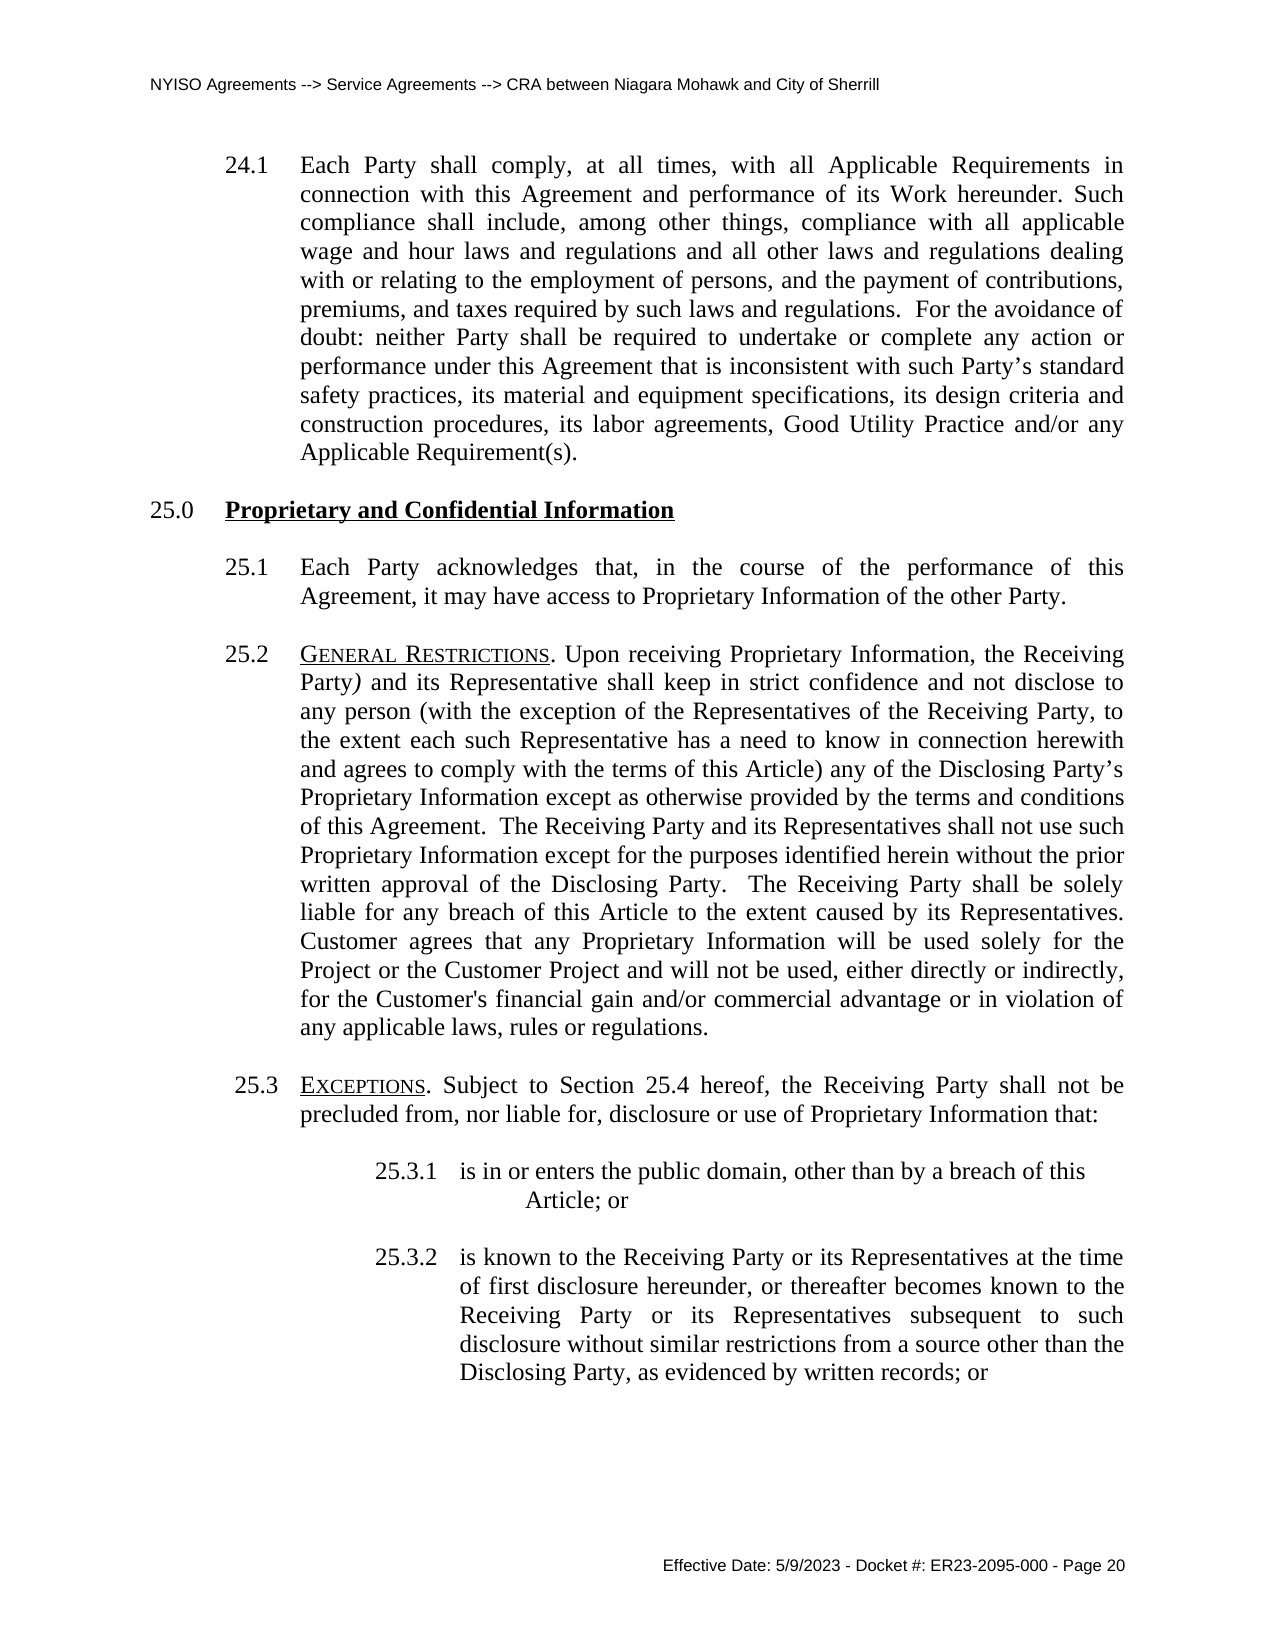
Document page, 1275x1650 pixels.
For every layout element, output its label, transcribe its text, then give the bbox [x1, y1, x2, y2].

text 25.1 Each Party acknowledges that, in the course of the performance of this Agreement, it may have access to Proprietary Information of the other Party. [225, 552, 1125, 610]
text 25.3.2 is known to the Receiving Party or its Representatives at the time of first disclosure hereunder, or thereafter becomes known to the Receiving Party or its Representatives subsequent to such disclosure without similar restrictions from a source other than the Disclosing Party, as evidenced by written records; or [375, 1242, 1125, 1386]
text 24.1 Each Party shall comply, at all times, with all Applicable Requirements in connection with this Agreement and performance of its Work hereunder. Such compliance shall include, among other things, compliance with all applicable wage and hour laws and regulations and all other laws and regulations dealing with or relating to the employment of persons, and the payment of contributions, premiums, and taxes required by such laws and regulations. For the avoidance of doubt: neither Party shall be required to undertake or complete any action or performance under this Agreement that is inconsistent with such Party’s standard safety practices, its material and equipment specifications, its design criteria and construction procedures, its labor agreements, Good Utility Practice and/or any Applicable Requirement(s). [225, 150, 1125, 466]
text 25.3.1 is in or enters the public domain, other than by a breach of this Article; or [337, 1156, 1125, 1214]
text 25.0 Proprietary and Confidential Information [150, 495, 1125, 524]
text 25.3 Exceptions. Subject to Section 25.4 hereof, the Receiving Party shall not be precluded from, nor liable for, disclosure or use of Proprietary Information that: [234, 1070, 1125, 1127]
text 25.2 General Restrictions. Upon receiving Proprietary Information, the Receiving Party) and its Representative shall keep in strict confidence and not disclose to any person (with the exception of the Representatives of the Receiving Party, to the extent each such Representative has a need to know in connection herewith and agrees to comply with the terms of this Article) any of the Disclosing Party’s Proprietary Information except as otherwise provided by the terms and conditions of this Agreement. The Receiving Party and its Representatives shall not use such Proprietary Information except for the purposes identified herein without the prior written approval of the Disclosing Party. The Receiving Party shall be solely liable for any breach of this Article to the extent caused by its Representatives. Customer agrees that any Proprietary Information will be used solely for the Project or the Customer Project and will not be used, either directly or indirectly, for the Customer's financial gain and/or commercial advantage or in violation of any applicable laws, rules or regulations. [225, 639, 1125, 1041]
